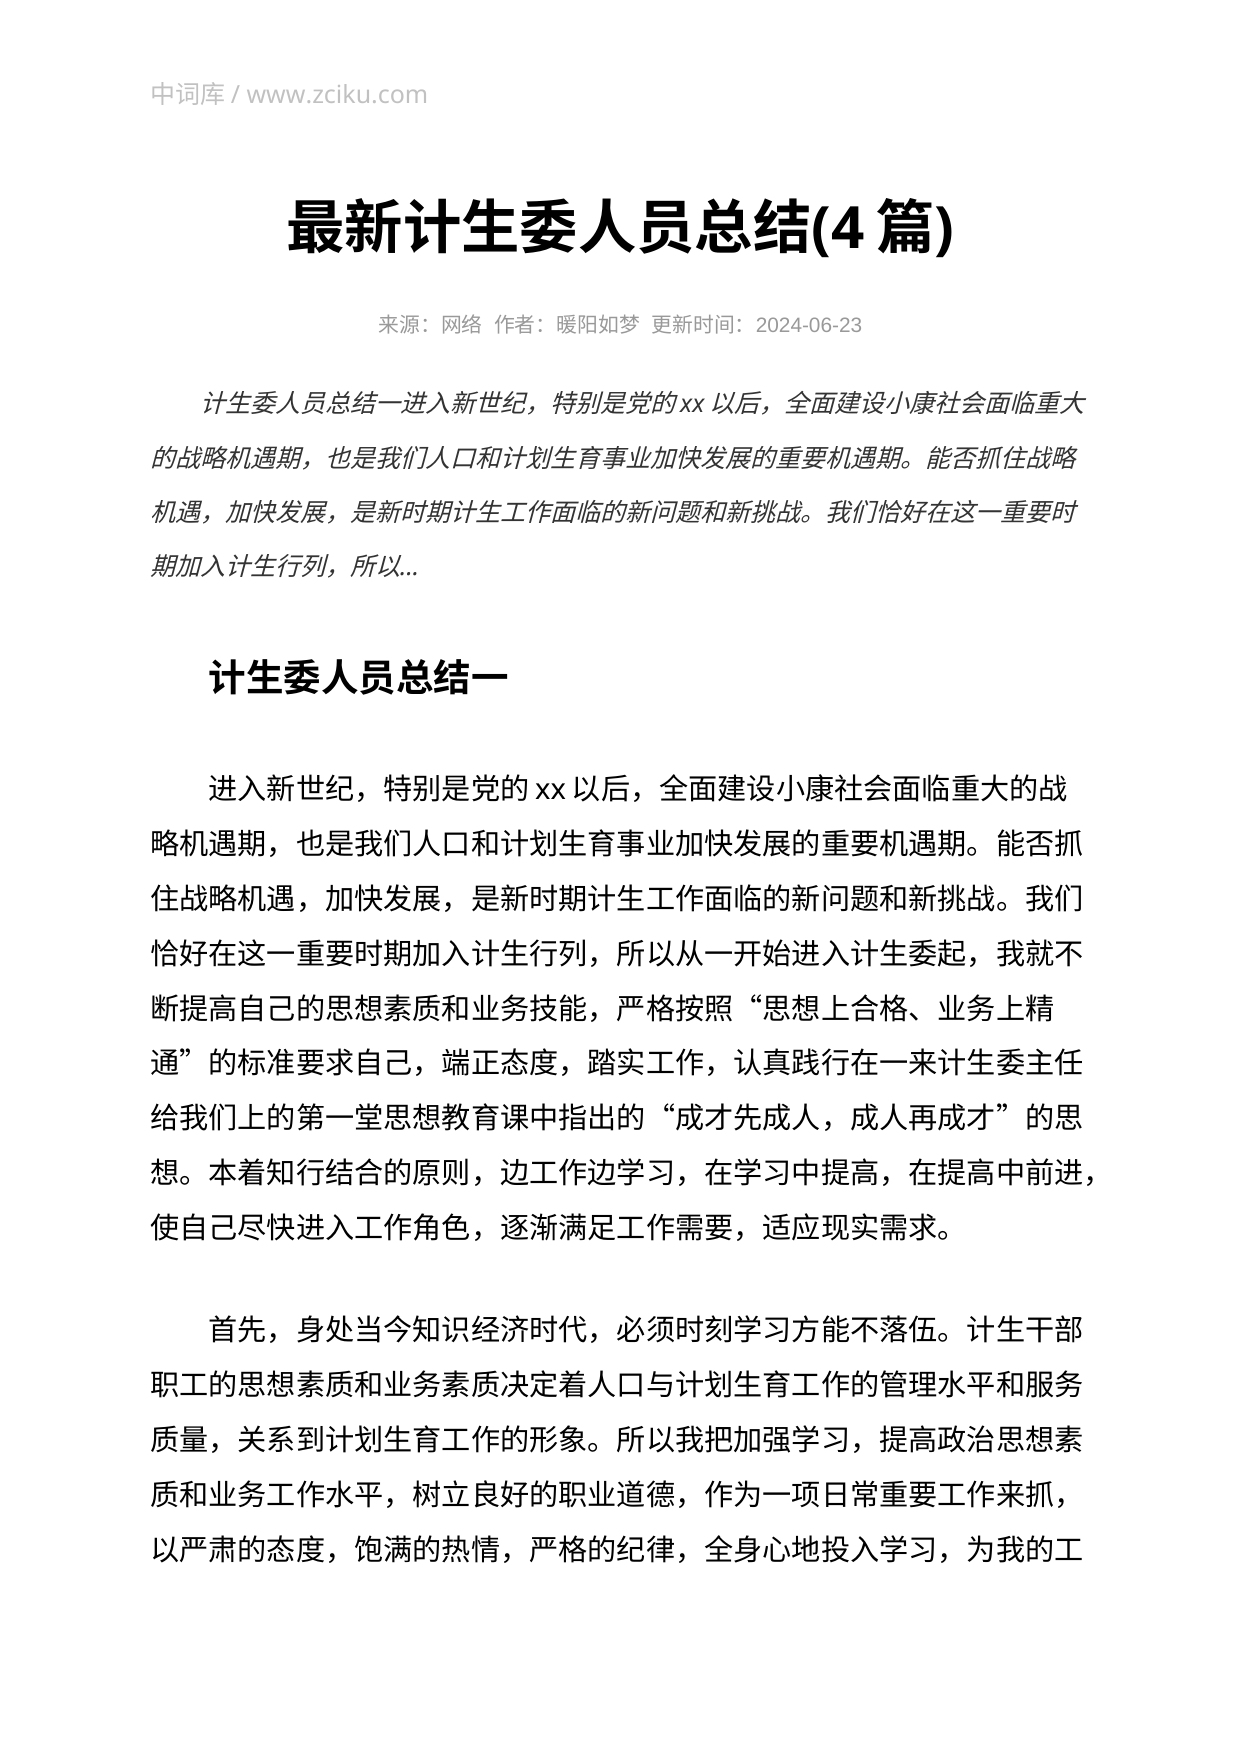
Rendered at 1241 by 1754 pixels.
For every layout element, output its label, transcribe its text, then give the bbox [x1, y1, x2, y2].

text 来源：网络 作者：暖阳如梦 更新时间：2024-06-23 [150, 313, 1090, 337]
text 计生委人员总结一 [150, 648, 1090, 702]
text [150, 1307, 1090, 1568]
text 进入新世纪，特别是党的xx以后，全面建设小康社会面临重大的战略机遇期，也是我们人口和计划生育事业加快发展的重要机遇期。能否抓住战略机遇，加快发展，是新时期计生工作面临的新问题和新挑战。我们恰好在这一重要时期加入计生行列，所以从一开始进入计生委起，我就不断提高自己的思想素质和业务技能，严格按照“思想上合格、业务上精通”的标准要求自己，端正态度，踏实工作，认真践行在一来计生委主任给我们上的第一堂思想教育课中指出的“成才先成人，成人再成才”的思想。本着知行结合的原则，边工作边学习，在学习中提高，在提高中前进，使自己尽快进入工作角色，逐渐满足工作需要，适应现实需求。 [150, 766, 1090, 1247]
subtitle 最新计生委人员总结(4篇) [150, 181, 1090, 266]
text 计生委人员总结一进入新世纪，特别是党的xx以后，全面建设小康社会面临重大的战略机遇期，也是我们人口和计划生育事业加快发展的重要机遇期。能否抓住战略机遇，加快发展，是新时期计生工作面临的新问题和新挑战。我们恰好在这一重要时期加入计生行列，所以... [150, 384, 1090, 583]
